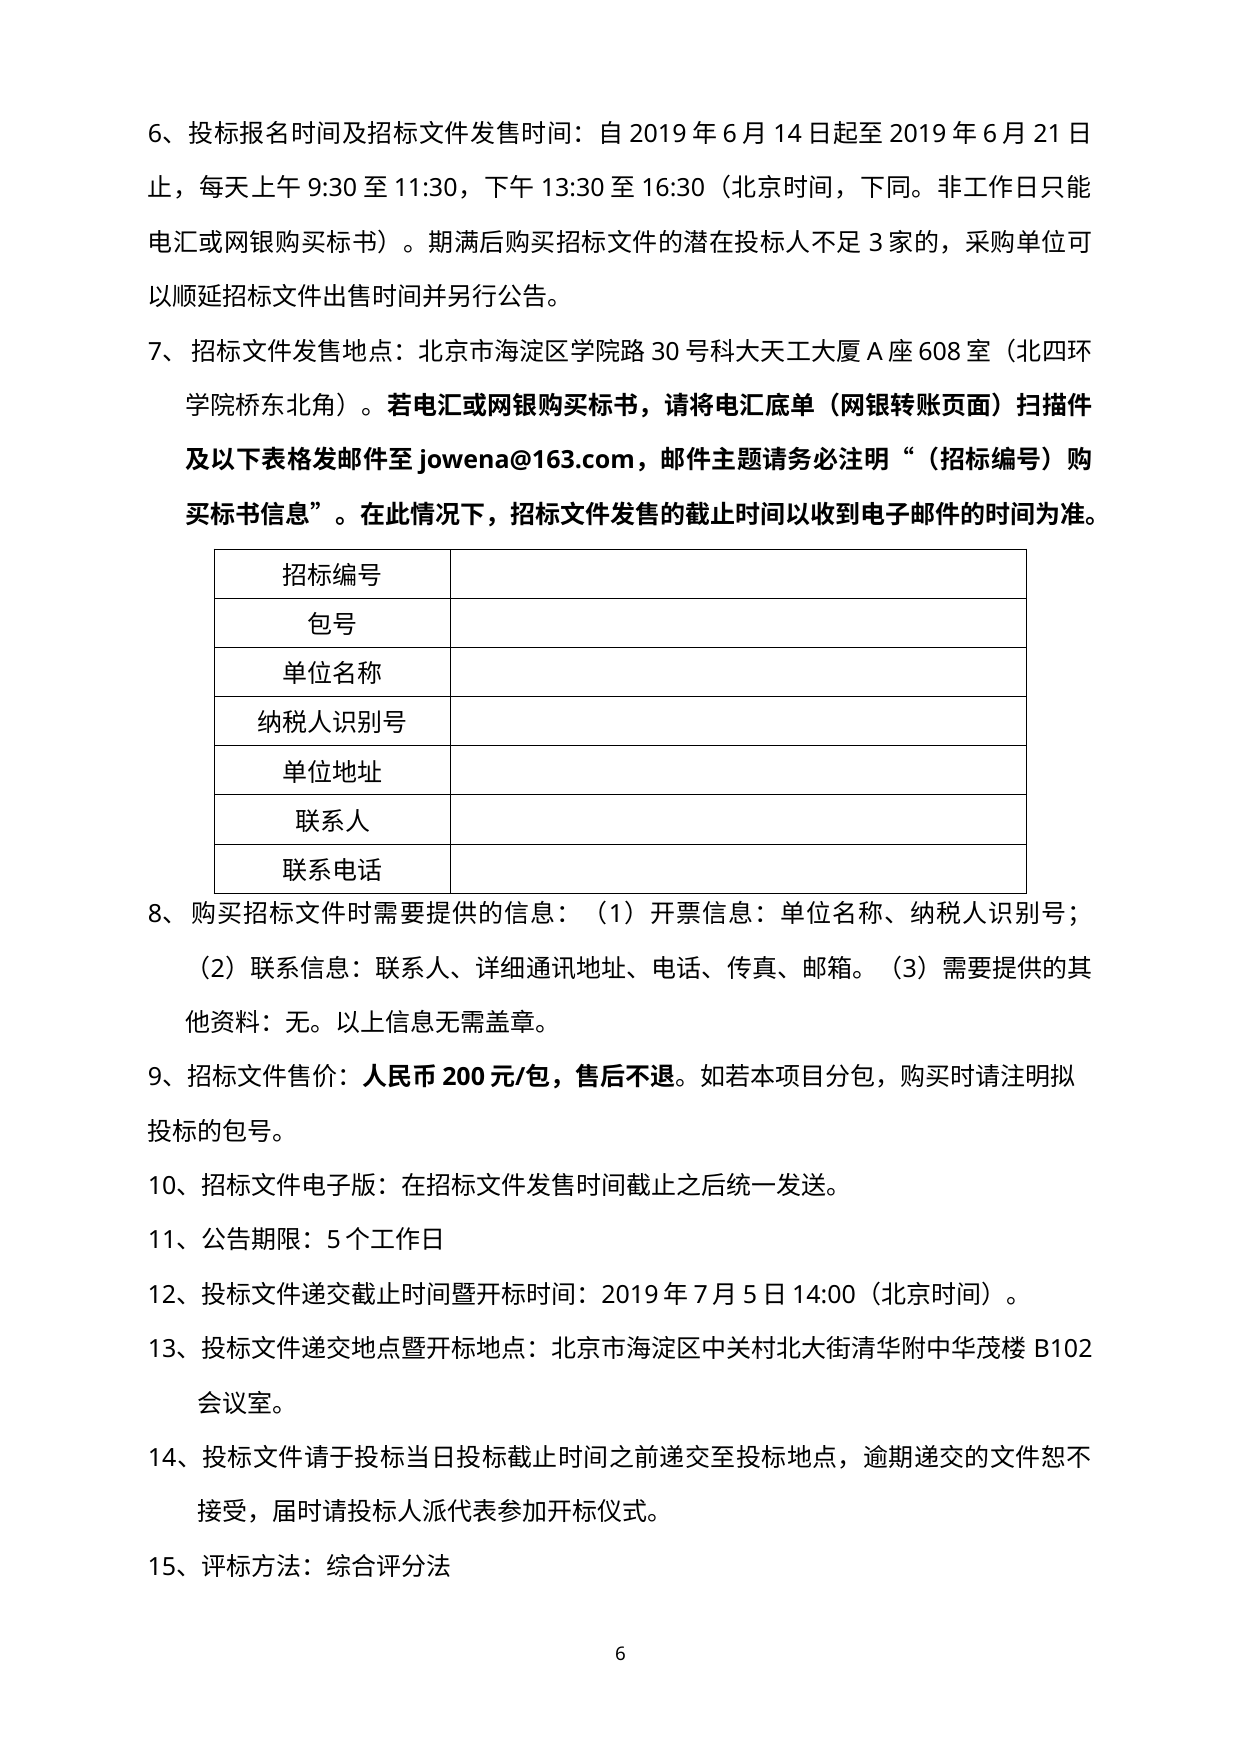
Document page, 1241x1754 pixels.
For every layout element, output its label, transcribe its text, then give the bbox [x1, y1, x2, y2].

table_cell 单位地址 [215, 746, 450, 794]
text 6、投标报名时间及招标文件发售时间：自2019年6月14日起至2019年6月21日止，每天上午9:30至11:30，下午13:30至16:30（北京时间，下同。非工作日只能电汇或网银购买标书）。期满后购买招标文件的潜在投标人不足3家的，采购单位可以顺延招标文件出售时间并另行公告。 [148, 113, 1092, 313]
table_cell [451, 845, 1026, 893]
text 9、招标文件售价：人民币200元/包，售后不退。如若本项目分包，购买时请注明拟投标的包号。 [148, 1057, 1092, 1147]
table_cell 联系电话 [215, 845, 450, 893]
table_header 招标编号 [215, 550, 450, 598]
text 11、公告期限：5个工作日 [148, 1220, 1092, 1256]
table_cell 联系人 [215, 795, 450, 843]
text 12、投标文件递交截止时间暨开标时间：2019年7月5日14:00（北京时间）。 [147, 1274, 1092, 1311]
table_cell 包号 [215, 599, 450, 647]
list 招标文件发售地点：北京市海淀区学院路30号科大天工大厦A座608室（北四环学院桥东北角）。若电汇或网银购买标书，请将电汇底单（网银转账页面）扫描件及以下表格发邮件至jowena@163.com，邮件主题请务必注明“（招标编号）购买标书信息”。在此情况下，招标文件发售的截止时间以收到电子邮件的时间为准。 [148, 331, 1092, 530]
table_cell [451, 746, 1026, 794]
text 13、投标文件递交地点暨开标地点：北京市海淀区中关村北大街清华附中华茂楼B102会议室。 [148, 1329, 1092, 1419]
list 购买招标文件时需要提供的信息：（1）开票信息：单位名称、纳税人识别号；（2）联系信息：联系人、详细通讯地址、电话、传真、邮箱。（3）需要提供的其他资料：无。以上信息无需盖章。 [148, 894, 1092, 1039]
text 10、招标文件电子版：在招标文件发售时间截止之后统一发送。 [148, 1166, 1092, 1202]
table_cell 纳税人识别号 [215, 697, 450, 745]
text 14、投标文件请于投标当日投标截止时间之前递交至投标地点，逾期递交的文件恕不接受，届时请投标人派代表参加开标仪式。 [148, 1437, 1092, 1528]
table_cell 单位名称 [215, 648, 450, 696]
text 15、评标方法：综合评分法 [147, 1546, 1092, 1582]
table_cell [451, 795, 1026, 843]
table_header [451, 550, 1026, 598]
table_cell [451, 648, 1026, 696]
table_cell [451, 599, 1026, 647]
table_cell [451, 697, 1026, 745]
